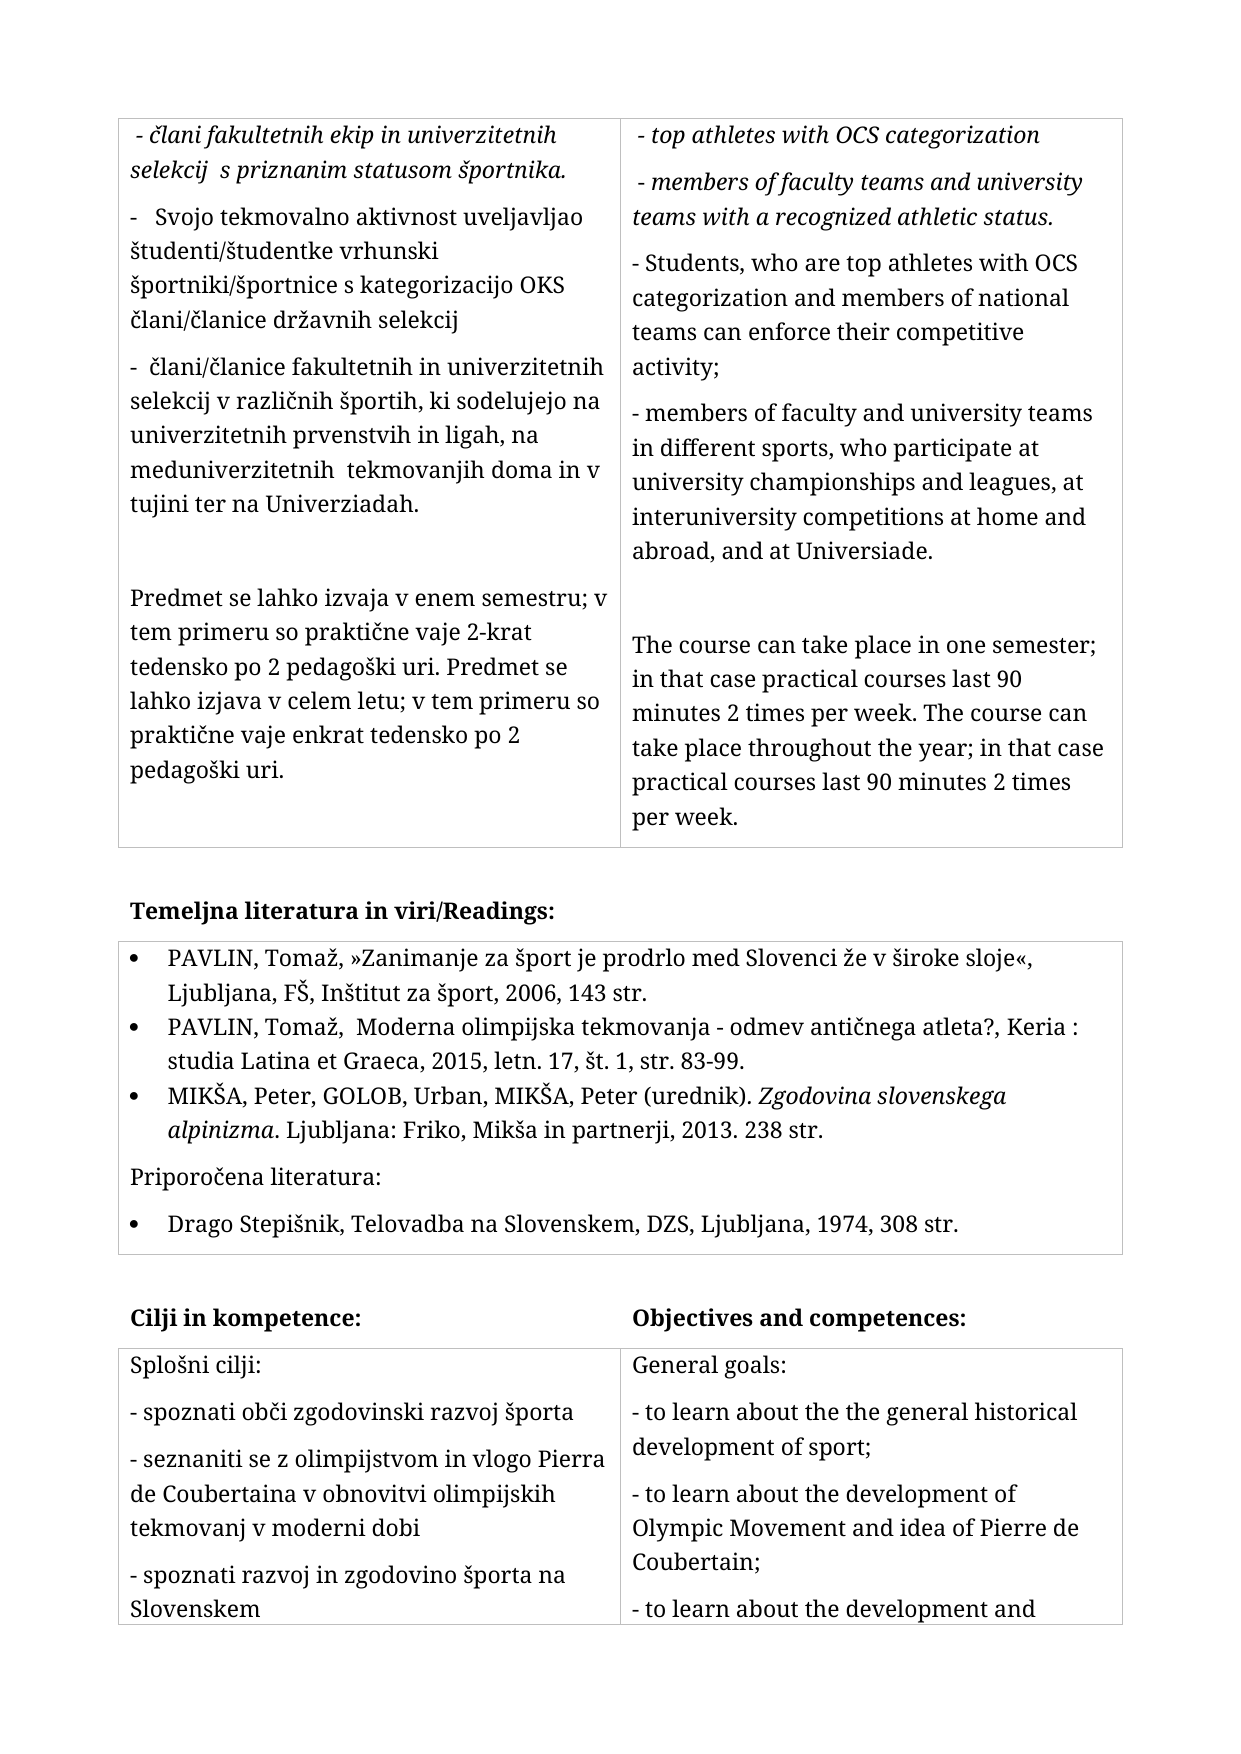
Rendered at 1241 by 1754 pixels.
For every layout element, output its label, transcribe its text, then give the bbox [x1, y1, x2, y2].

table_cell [621, 1349, 1122, 1624]
table_header Objectives and competences: [621, 1302, 1123, 1348]
table_cell PAVLIN, Tomaž, »Zanimanje za šport je prodrlo med Slovenci že v široke sloje«, Ljubljana, FŠ, Inštitut za šport, 2006, 143 str. PAVLIN, Tomaž, Moderna olimpijska tekmovanja - odmev antičnega atleta?, Keria : studia Latina et Graeca, 2015, letn. 17, št. 1, str. 83-99. MIKŠA, Peter, GOLOB, Urban, MIKŠA, Peter (urednik). Zgodovina slovenskega alpinizma. Ljubljana: Friko, Mikša in partnerji, 2013. 238 str. Priporočena literatura: Drago Stepišnik, Telovadba na Slovenskem, DZS, Ljubljana, 1974, 308 str. [119, 942, 1122, 1254]
table_header Cilji in kompetence: [119, 1302, 621, 1348]
table_header Temeljna literatura in viri/Readings: [119, 895, 1123, 941]
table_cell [119, 1349, 620, 1624]
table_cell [621, 119, 1122, 847]
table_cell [119, 119, 620, 847]
